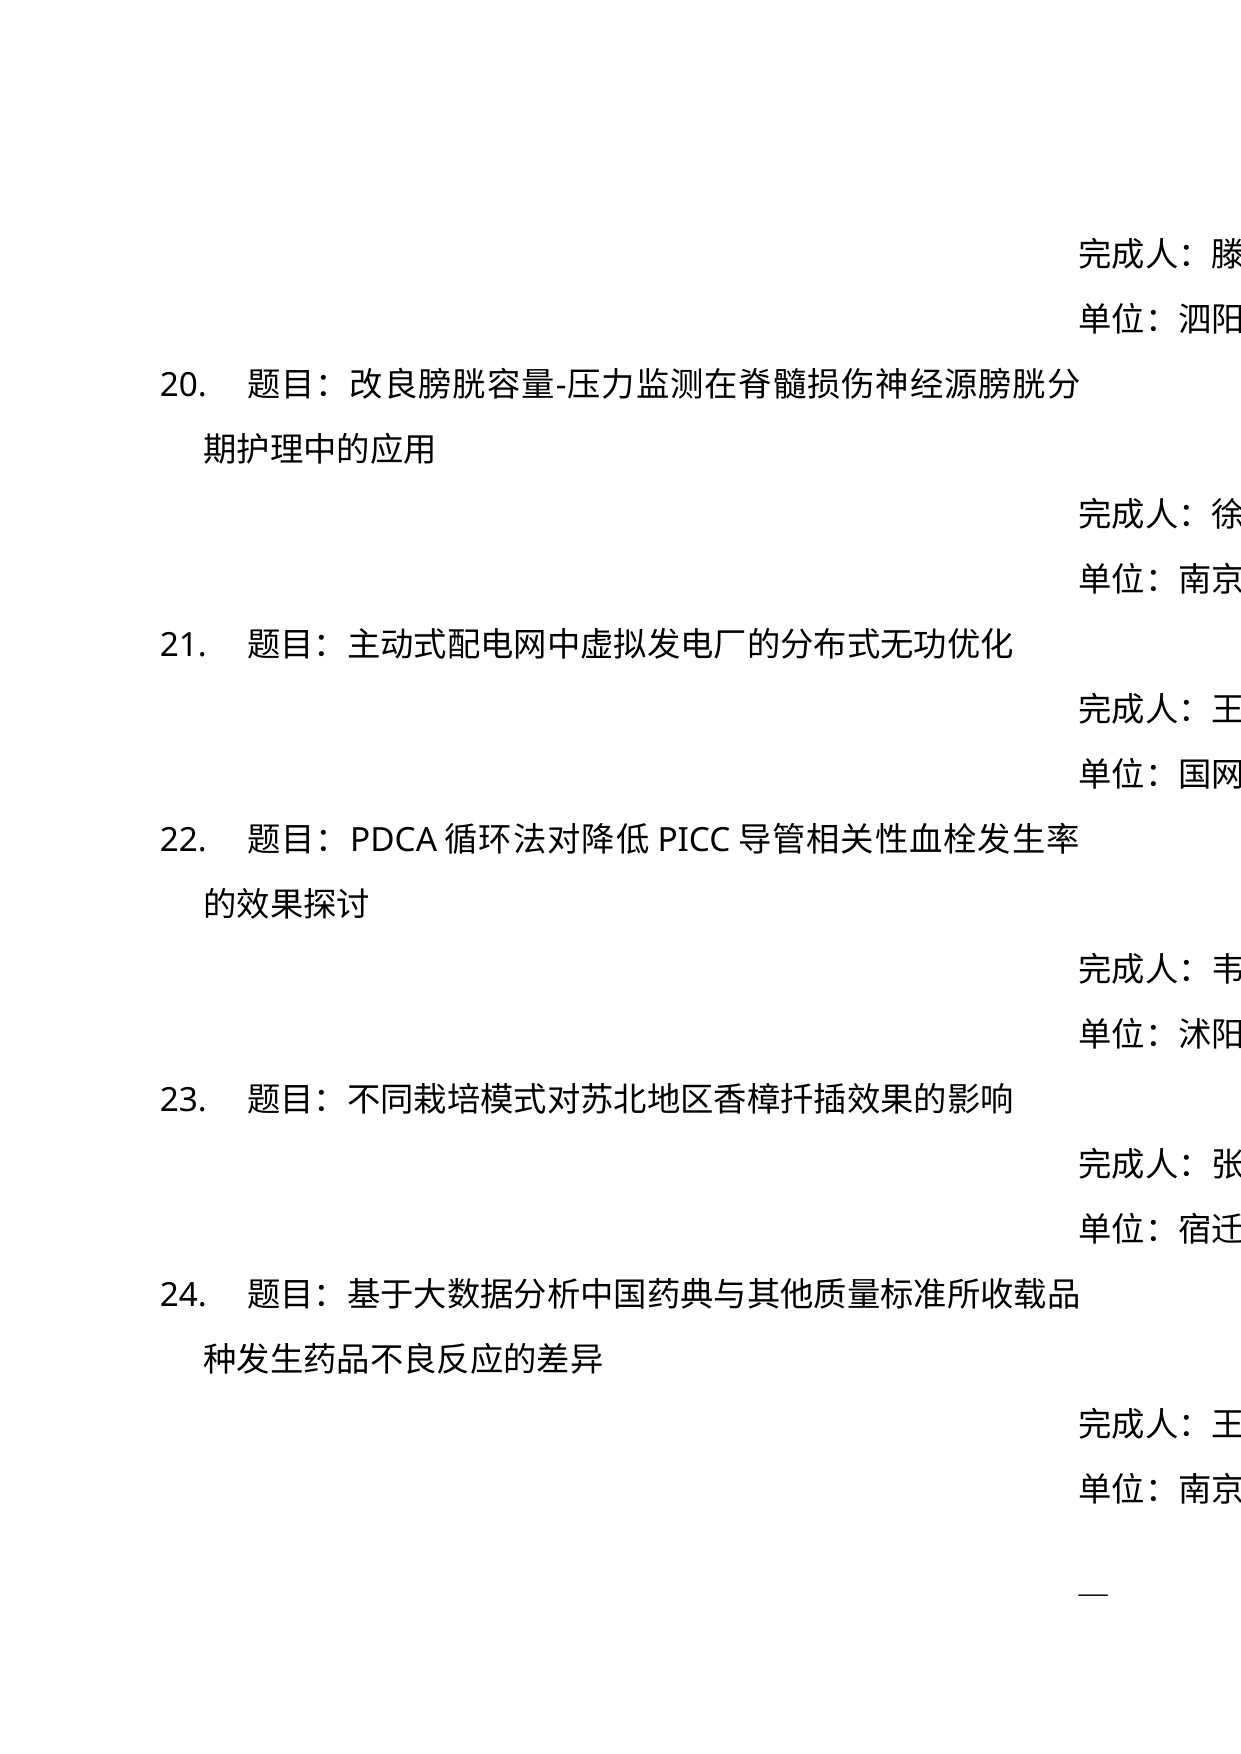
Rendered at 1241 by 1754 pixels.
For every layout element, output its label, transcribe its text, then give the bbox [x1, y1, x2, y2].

list 完成人：王秀茹 喻洁 陈仁思 [1078, 674, 1240, 739]
list 单位：沭阳县人民医院 [1078, 999, 1240, 1064]
list 完成人：韦立梅 [1078, 934, 1240, 999]
list 题目：PDCA循环法对降低PICC导管相关性血栓发生率的效果探讨 [159, 804, 1081, 934]
list 完成人：滕功名 [1078, 219, 1240, 284]
list 题目：不同栽培模式对苏北地区香樟扦插效果的影响 [159, 1064, 1081, 1129]
list 完成人：张丽华 韩治章 王晓立 [1078, 1129, 1240, 1194]
list 单位：国网江苏省电力有限公司宿迁供电分公司 东南大学 [1078, 739, 1240, 804]
list 完成人：王梦雷 余舒乐 陈红斗 [1078, 1389, 1240, 1454]
list 单位：南京鼓楼医院集团宿迁市人民医院 [1078, 1454, 1240, 1519]
list 单位：泗阳县水产技术指导站 [1078, 284, 1240, 349]
list 题目：改良膀胱容量-压力监测在脊髓损伤神经源膀胱分期护理中的应用 [159, 349, 1081, 479]
list 单位：南京鼓楼医院集团宿迁市人民医院 [1078, 544, 1240, 609]
list 完成人：徐娟 朱华清 臧德华 [1078, 479, 1240, 544]
list 单位：宿迁学院 [1078, 1194, 1240, 1259]
list 题目：基于大数据分析中国药典与其他质量标准所收载品种发生药品不良反应的差异 [159, 1259, 1081, 1389]
list 题目：主动式配电网中虚拟发电厂的分布式无功优化 [159, 609, 1081, 674]
